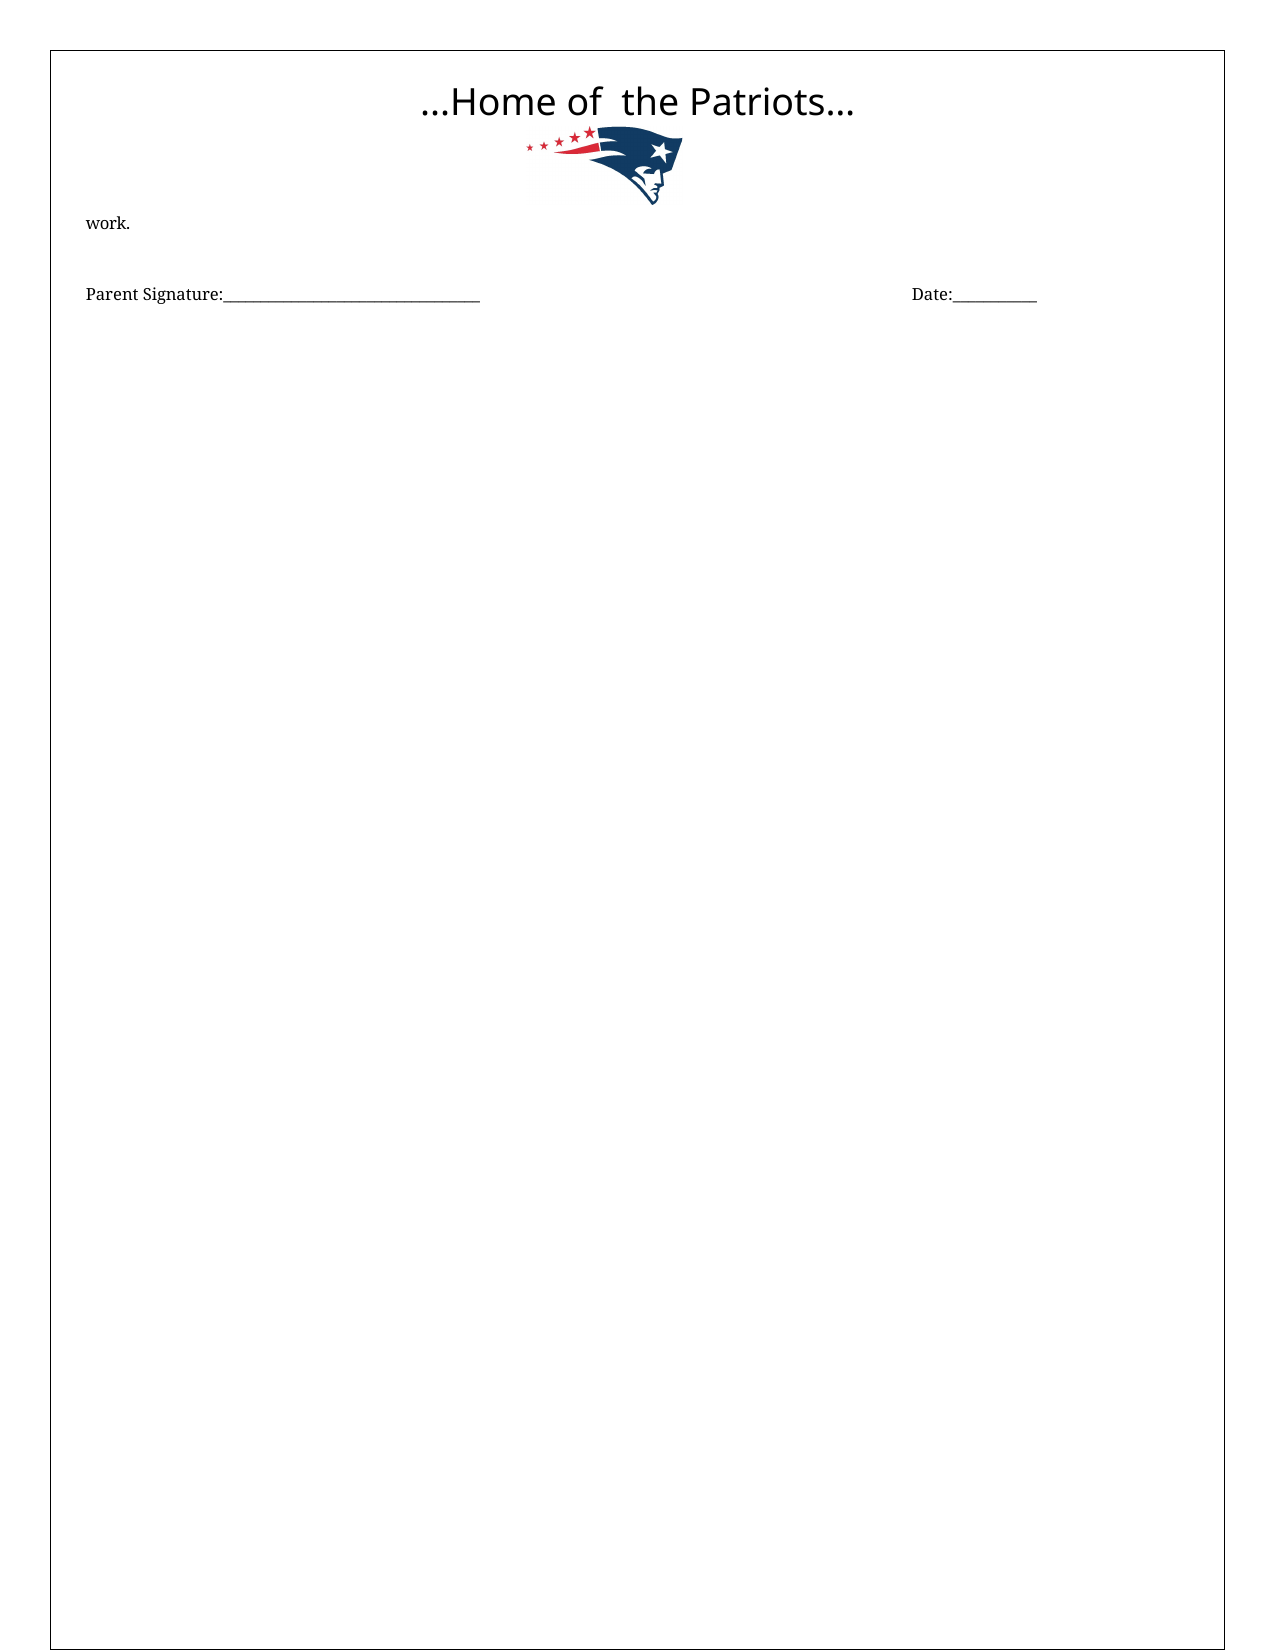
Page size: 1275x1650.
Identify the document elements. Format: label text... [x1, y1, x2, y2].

picture [526, 126, 683, 205]
text Parent Signature:__________________________________ Date:___________ [86, 283, 1200, 306]
